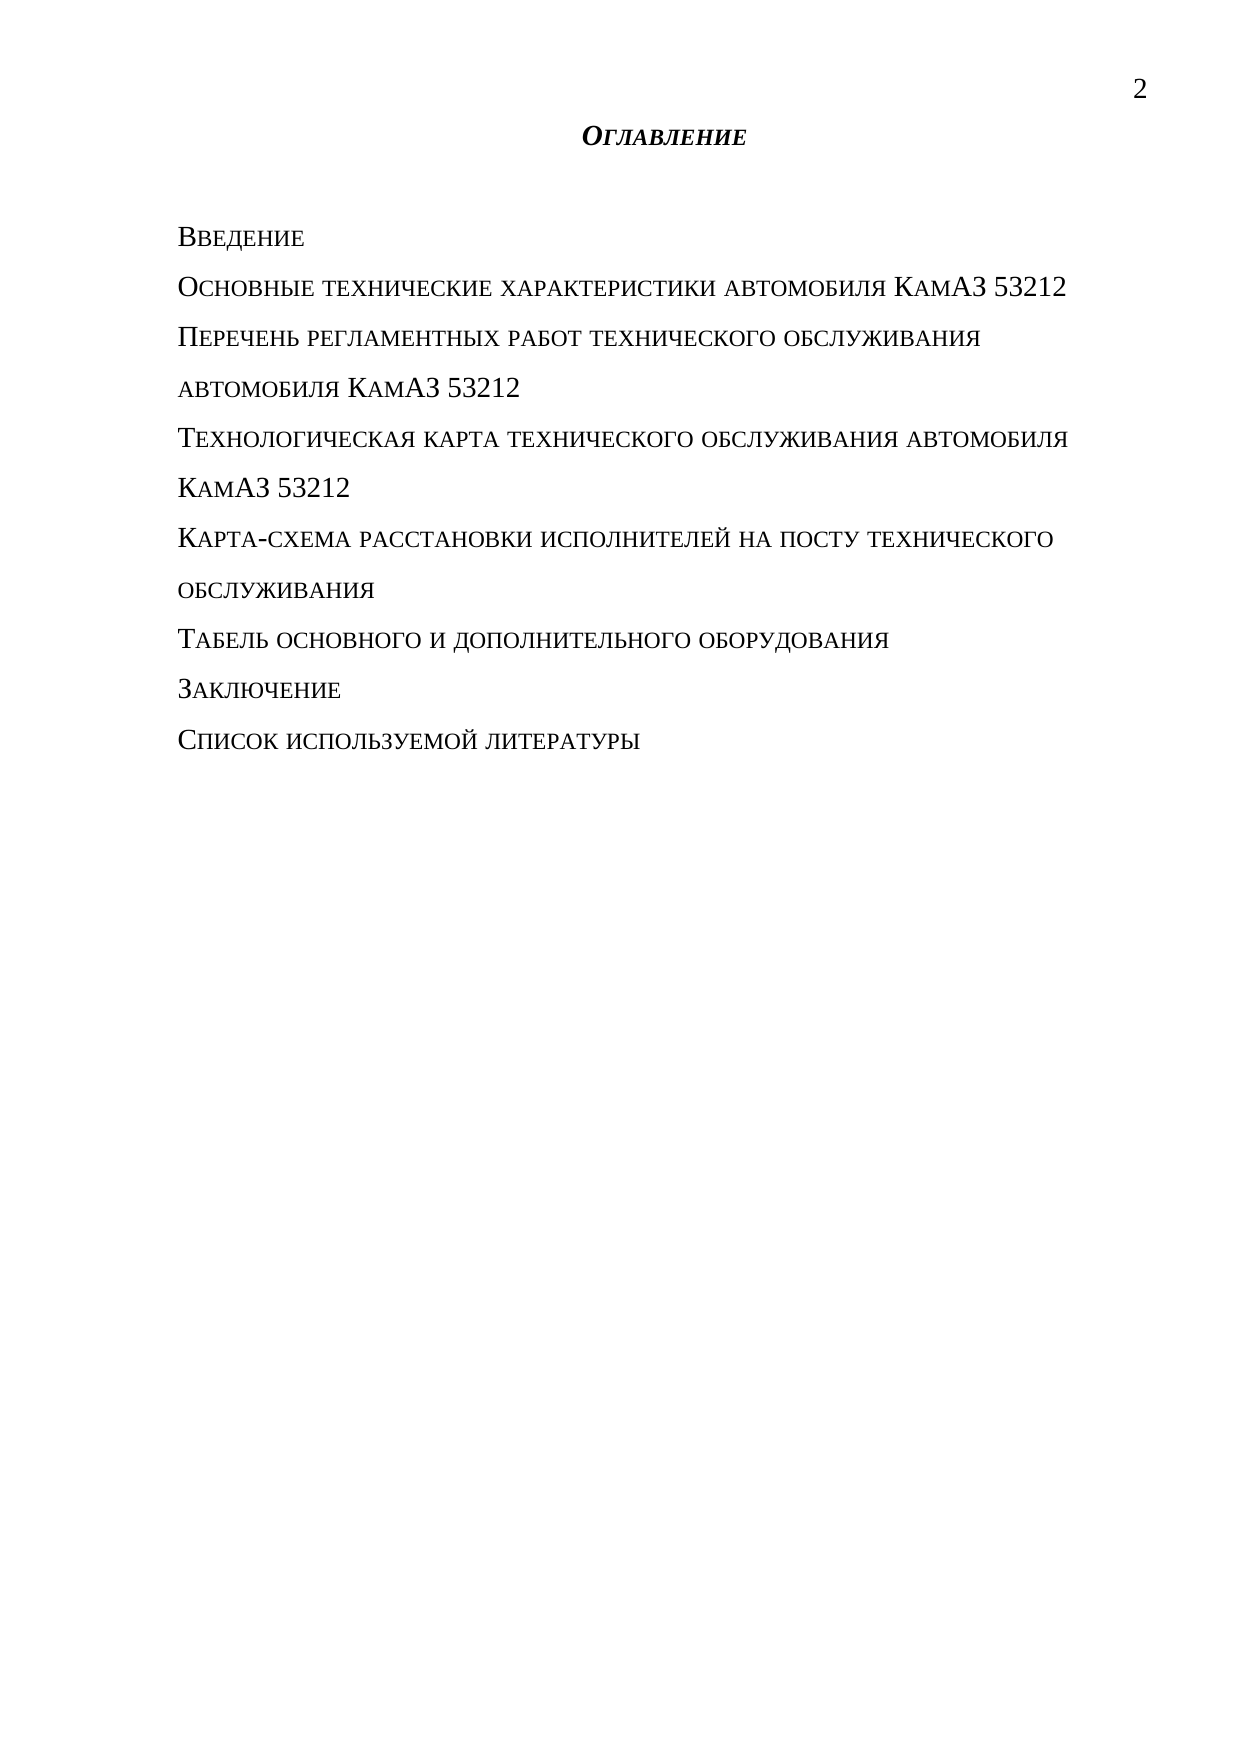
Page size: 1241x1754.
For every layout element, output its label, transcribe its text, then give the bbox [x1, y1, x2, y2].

text Список используемой литературы [177, 722, 1147, 755]
text Основные технические характеристики автомобиля КамАЗ 53212 [177, 269, 1147, 303]
text Табель основного и дополнительного оборудования [177, 621, 1147, 655]
text Заключение [177, 672, 1147, 705]
text Перечень регламентных работ технического обслуживания автомобиля КамАЗ 53212 [177, 319, 1147, 403]
text Оглавление [177, 118, 1152, 152]
text Введение [177, 219, 1147, 252]
text Технологическая карта технического обслуживания автомобиля КамАЗ 53212 [177, 420, 1147, 504]
text Карта-схема расстановки исполнителей на посту технического обслуживания [177, 521, 1147, 604]
